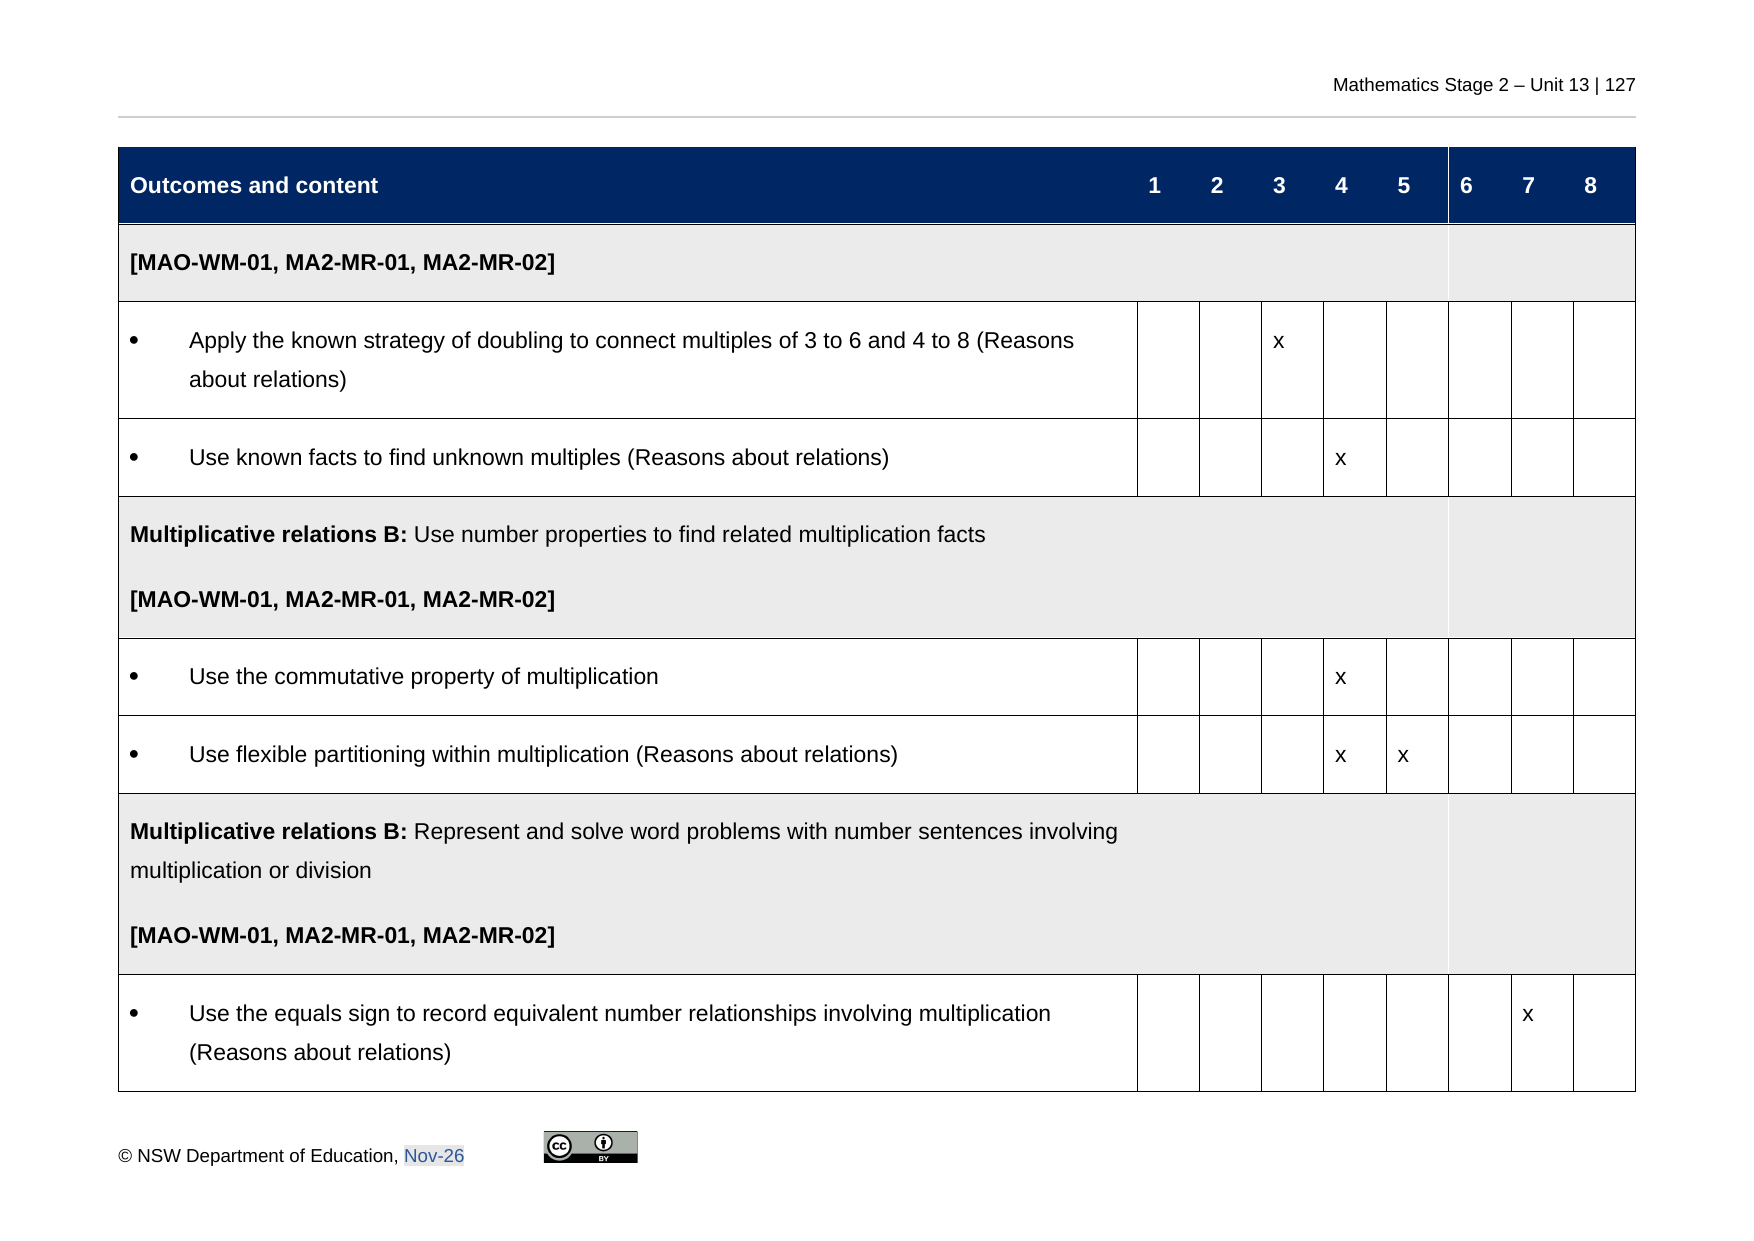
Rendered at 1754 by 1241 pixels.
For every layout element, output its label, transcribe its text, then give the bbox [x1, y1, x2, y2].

table_cell [1574, 975, 1635, 1091]
table_cell x [1512, 975, 1573, 1091]
table_header 7 [1511, 147, 1573, 223]
table_cell [1137, 794, 1199, 974]
picture [543, 1131, 638, 1163]
table_cell [1199, 225, 1262, 301]
table_cell [1449, 716, 1511, 792]
table_cell [1449, 419, 1511, 496]
table_cell [1137, 497, 1199, 637]
table_cell [1200, 975, 1261, 1091]
table_cell [1137, 225, 1199, 301]
table_cell [1573, 794, 1635, 974]
table_cell [1262, 225, 1324, 301]
table_cell [1449, 302, 1511, 418]
table_cell [1573, 225, 1635, 301]
table_cell [1262, 419, 1323, 496]
table_cell [1200, 639, 1261, 715]
table_cell [1386, 497, 1448, 637]
table_cell x [1324, 639, 1386, 715]
table_cell [1199, 794, 1262, 974]
table_cell [1262, 716, 1323, 792]
table_cell [1512, 639, 1573, 715]
table_cell [1324, 302, 1386, 418]
table_cell [1262, 975, 1323, 1091]
table_cell [1449, 225, 1511, 301]
table_cell [1449, 497, 1511, 637]
table_cell x [1387, 716, 1448, 792]
table_cell [1262, 497, 1324, 637]
table_cell x [1324, 419, 1386, 496]
table_cell [1138, 639, 1199, 715]
table_header 2 [1199, 147, 1262, 223]
table_cell Apply the known strategy of doubling to connect multiples of 3 to 6 and 4 to 8 (Reasons about relations) [119, 302, 1137, 418]
table_cell [1387, 302, 1448, 418]
table_cell [1511, 497, 1573, 637]
table_cell [1511, 225, 1573, 301]
table_header 3 [1262, 147, 1324, 223]
table_cell x [1262, 302, 1323, 418]
table_header Outcomes and content [119, 147, 1137, 223]
table_cell [1324, 794, 1386, 974]
table_cell [1138, 302, 1199, 418]
table_cell [1449, 975, 1511, 1091]
table_cell [1574, 639, 1635, 715]
table_cell [1574, 302, 1635, 418]
table_cell [1199, 497, 1262, 637]
table_header 5 [1386, 147, 1448, 223]
table_cell [1324, 975, 1386, 1091]
table_cell [1449, 794, 1511, 974]
table_cell Use known facts to find unknown multiples (Reasons about relations) [119, 419, 1137, 496]
table_cell [1262, 639, 1323, 715]
table_cell [1512, 302, 1573, 418]
table_cell Multiplicative relations B: Use number properties to find related multiplication facts [MAO-WM-01, MA2-MR-01, MA2-MR-02] [119, 497, 1137, 637]
table_cell [1200, 302, 1261, 418]
table_header 8 [1573, 147, 1635, 223]
table_cell [1138, 716, 1199, 792]
table_cell [1511, 794, 1573, 974]
table_cell [1200, 419, 1261, 496]
table_cell [1200, 716, 1261, 792]
table_cell [1386, 794, 1448, 974]
table_header 1 [1137, 147, 1199, 223]
table_cell [1324, 225, 1386, 301]
table_cell [1574, 716, 1635, 792]
table_cell [1138, 975, 1199, 1091]
table_cell [1449, 639, 1511, 715]
table_cell [1573, 497, 1635, 637]
table_cell Use flexible partitioning within multiplication (Reasons about relations) [119, 716, 1137, 792]
table_header 6 [1449, 147, 1511, 223]
table_cell Multiplicative relations B: Use known number facts and strategies [MAO-WM-01, MA2-MR-01, MA2-MR-02] [119, 225, 1137, 301]
table_cell Multiplicative relations B: Represent and solve word problems with number sentences involving multiplication or division [MAO-WM-01, MA2-MR-01, MA2-MR-02] [119, 794, 1137, 974]
table_cell [1512, 716, 1573, 792]
table_cell [1386, 225, 1448, 301]
table_cell x [1324, 716, 1386, 792]
table_cell [1512, 419, 1573, 496]
table_cell [1574, 419, 1635, 496]
table_header 4 [1324, 147, 1386, 223]
table_cell [1387, 639, 1448, 715]
table_cell [1138, 419, 1199, 496]
table_cell [1387, 419, 1448, 496]
table_cell Use the equals sign to record equivalent number relationships involving multiplication (Reasons about relations) [119, 975, 1137, 1091]
table_cell Use the commutative property of multiplication [119, 639, 1137, 715]
table_cell [1262, 794, 1324, 974]
table_cell [1324, 497, 1386, 637]
table_cell [1387, 975, 1448, 1091]
